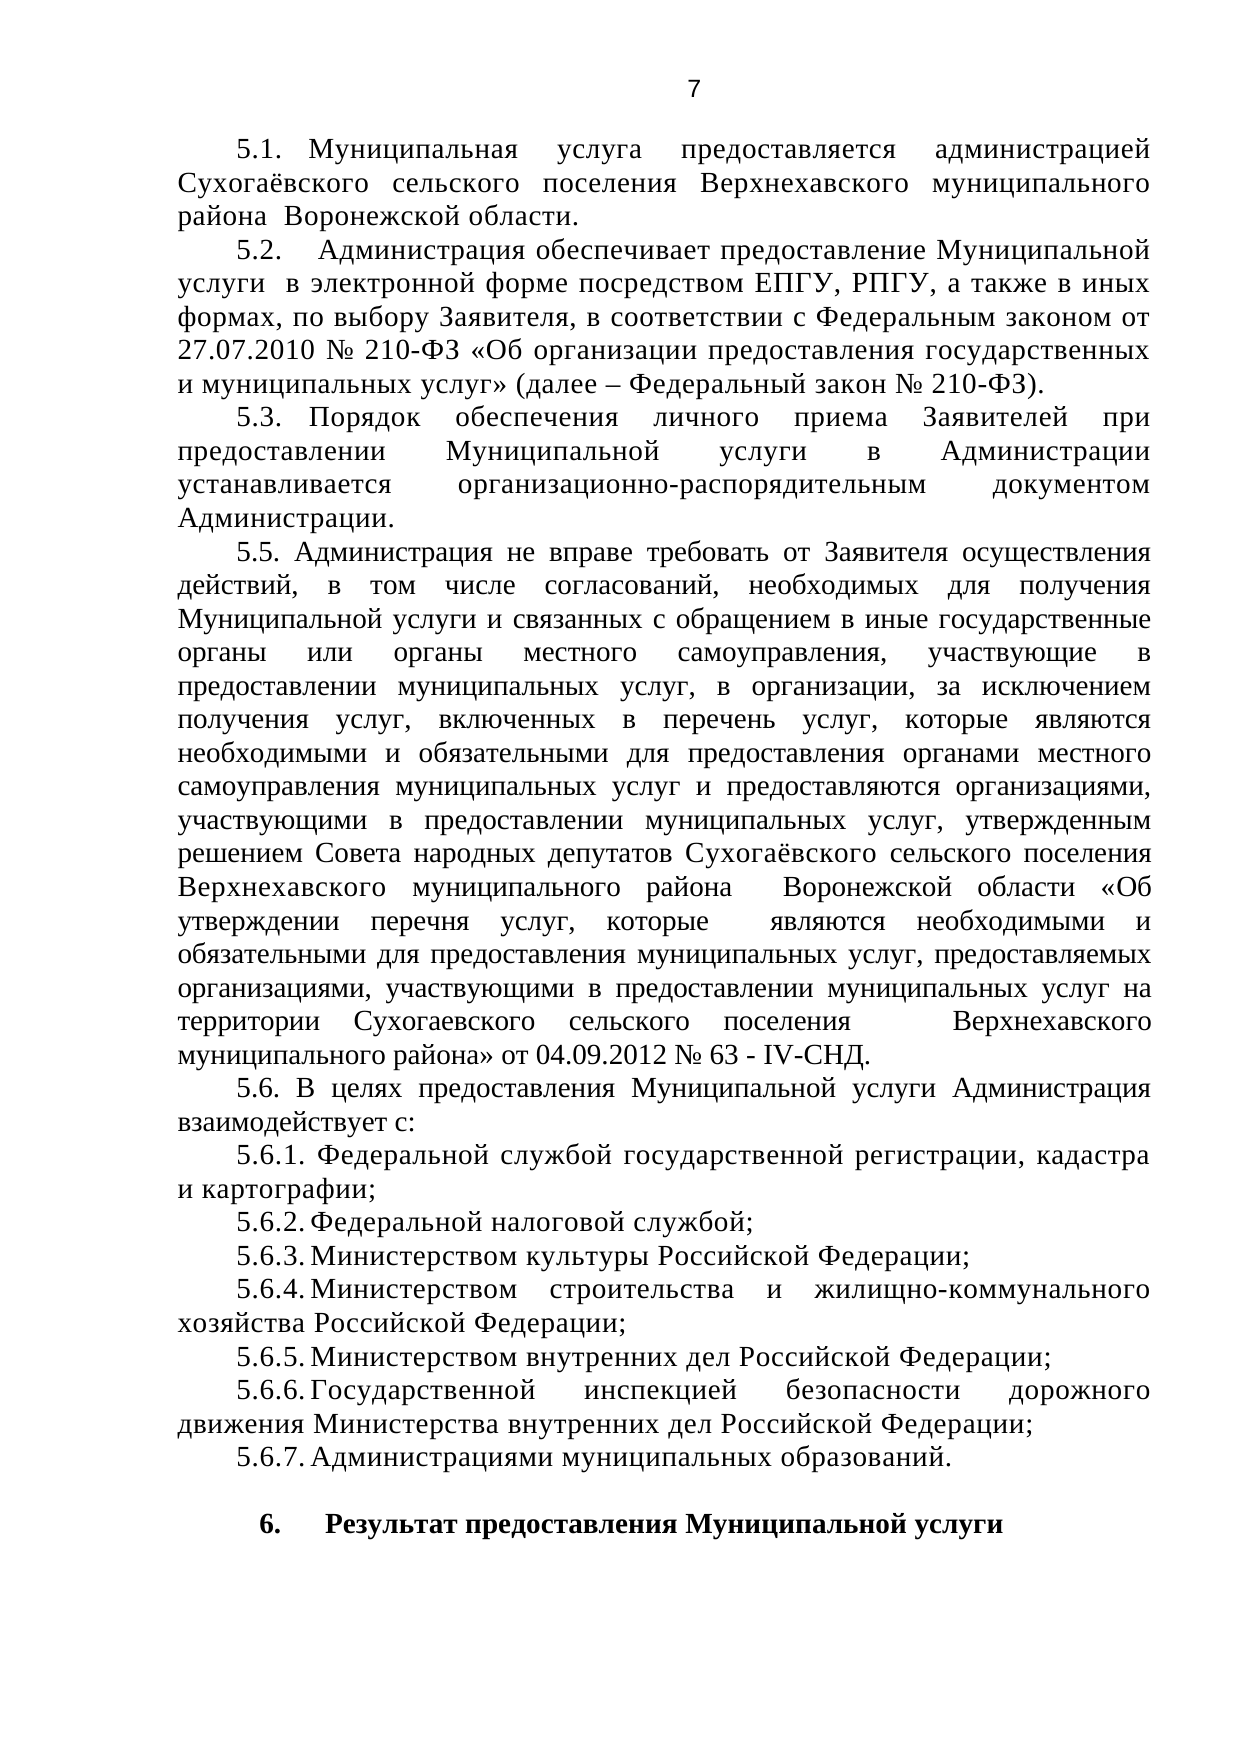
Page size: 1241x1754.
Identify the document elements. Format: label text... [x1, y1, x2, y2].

list Администрация обеспечивает предоставление Муниципальной услуги в электронной форме посредством ЕПГУ, РПГУ, а также в иных формах, по выбору Заявителя, в соответствии с Федеральным законом от 27.07.2010 № 210-ФЗ «Об организации предоставления государственных и муниципальных услуг» (далее – Федеральный закон № 210-ФЗ). [177, 232, 1152, 399]
text 5.5. Администрация не вправе требовать от Заявителя осуществления действий, в том числе согласований, необходимых для получения Муниципальной услуги и связанных с обращением в иные государственные органы или органы местного самоуправления, участвующие в предоставлении муниципальных услуг, в организации, за исключением получения услуг, включенных в перечень услуг, которые являются необходимыми и обязательными для предоставления органами местного самоуправления муниципальных услуг и предоставляются организациями, участвующими в предоставлении муниципальных услуг, утвержденным решением Совета народных депутатов Сухогаёвского сельского поселения Верхнехавского муниципального района Воронежской области «Об утверждении перечня услуг, которые являются необходимыми и обязательными для предоставления муниципальных услуг, предоставляемых организациями, участвующими в предоставлении муниципальных услуг на территории Сухогаевского сельского поселения Верхнехавского муниципального района» от 04.09.2012 № 63 - IV-СНД. [177, 534, 1152, 1070]
list Министерством внутренних дел Российской Федерации; [177, 1339, 1152, 1372]
list Министерством строительства и жилищно-коммунального хозяйства Российской Федерации; [177, 1272, 1152, 1339]
list Порядок обеспечения личного приема Заявителей при предоставлении Муниципальной услуги в Администрации устанавливается организационно-распорядительным документом Администрации. [177, 399, 1152, 534]
list Результат предоставления Муниципальной услуги [112, 1506, 1152, 1540]
text 5.6.1. Федеральной службой государственной регистрации, кадастра и картографии; [177, 1137, 1152, 1204]
list Министерством культуры Российской Федерации; [177, 1238, 1152, 1272]
list Муниципальная услуга предоставляется администрацией Сухогаёвского сельского поселения Верхнехавского муниципального района Воронежской области. [177, 131, 1152, 232]
list Федеральной налоговой службой; [177, 1204, 1152, 1238]
list Администрациями муниципальных образований. [177, 1439, 1152, 1473]
text 5.6. В целях предоставления Муниципальной услуги Администрация взаимодействует с: [177, 1070, 1152, 1137]
list Государственной инспекцией безопасности дорожного движения Министерства внутренних дел Российской Федерации; [177, 1372, 1152, 1439]
